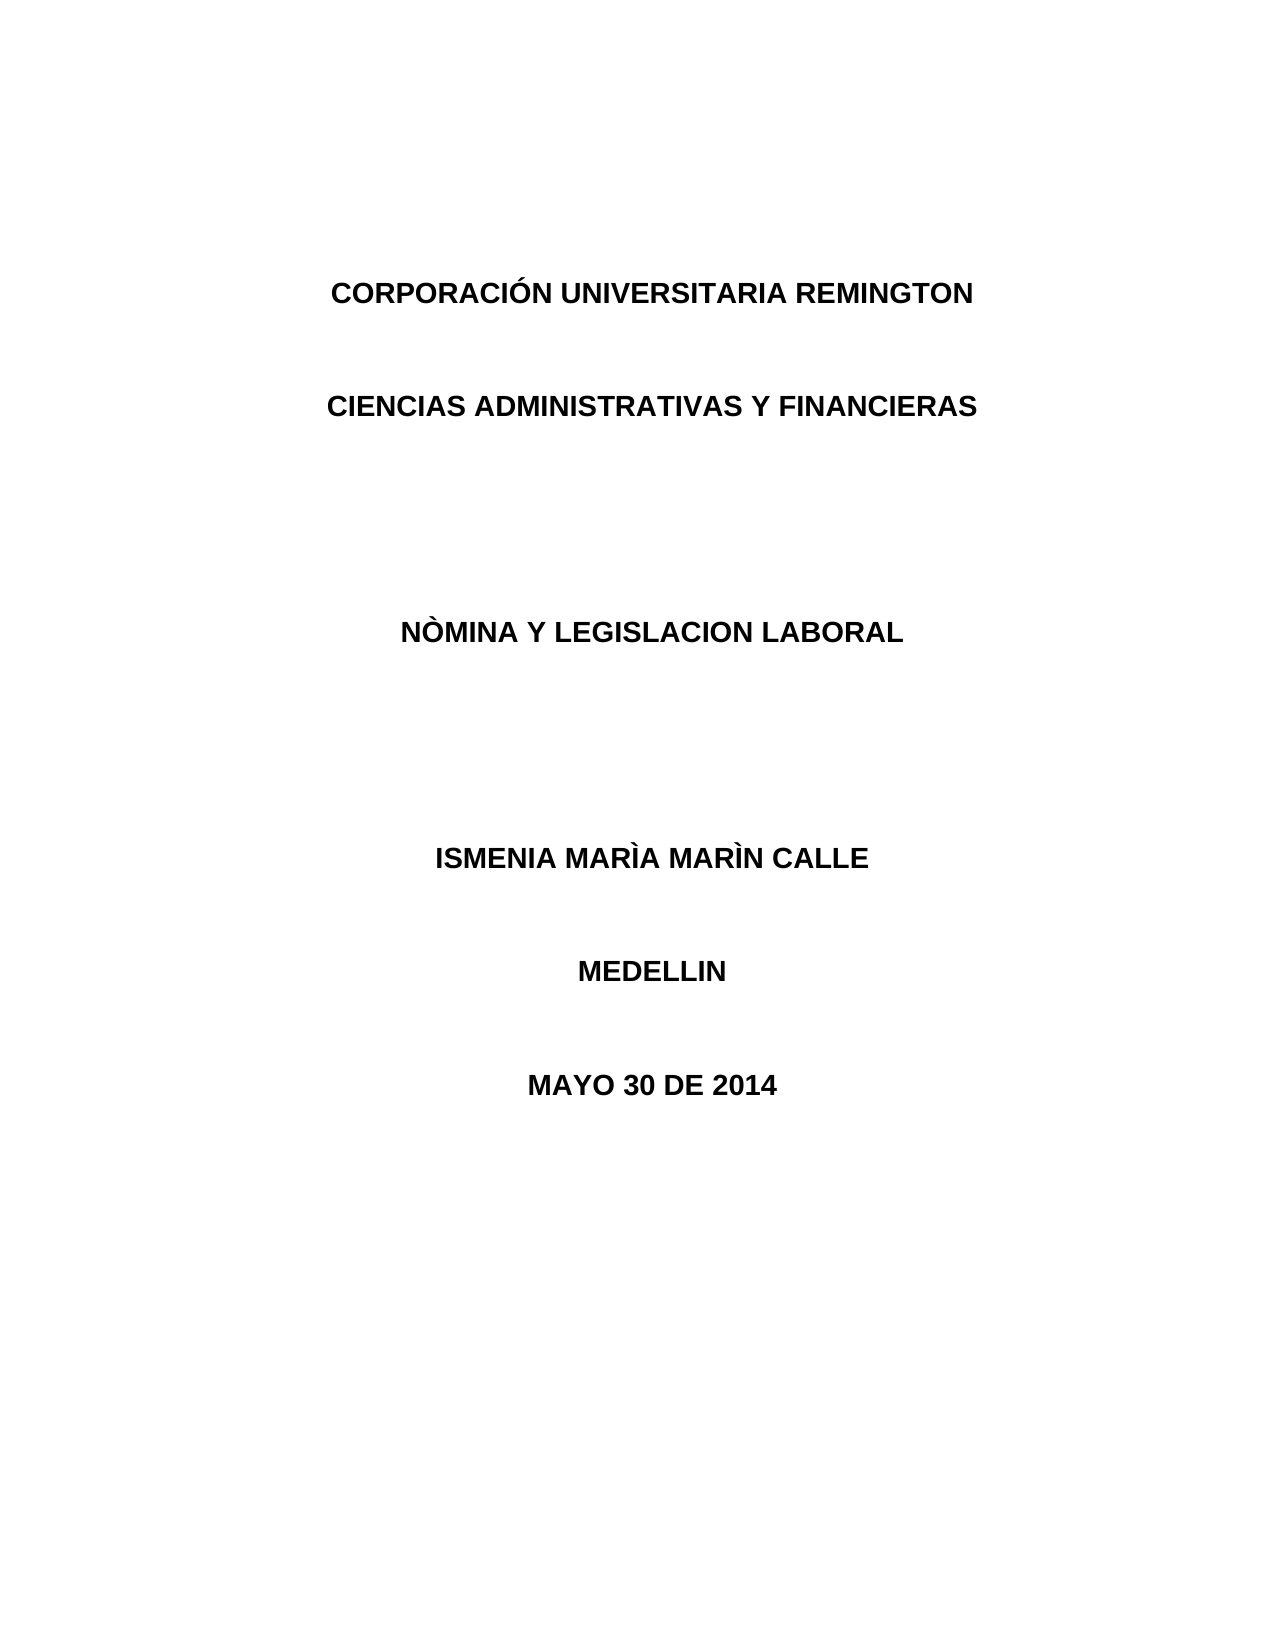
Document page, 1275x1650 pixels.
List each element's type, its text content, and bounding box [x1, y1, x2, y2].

text CIENCIAS ADMINISTRATIVAS Y FINANCIERAS [179, 389, 1125, 422]
text NÒMINA Y LEGISLACION LABORAL [179, 615, 1125, 648]
text CORPORACIÓN UNIVERSITARIA REMINGTON [179, 276, 1125, 309]
text MEDELLIN [179, 954, 1125, 988]
text MAYO 30 DE 2014 [179, 1067, 1125, 1101]
text ISMENIA MARÌA MARÌN CALLE [179, 841, 1125, 875]
